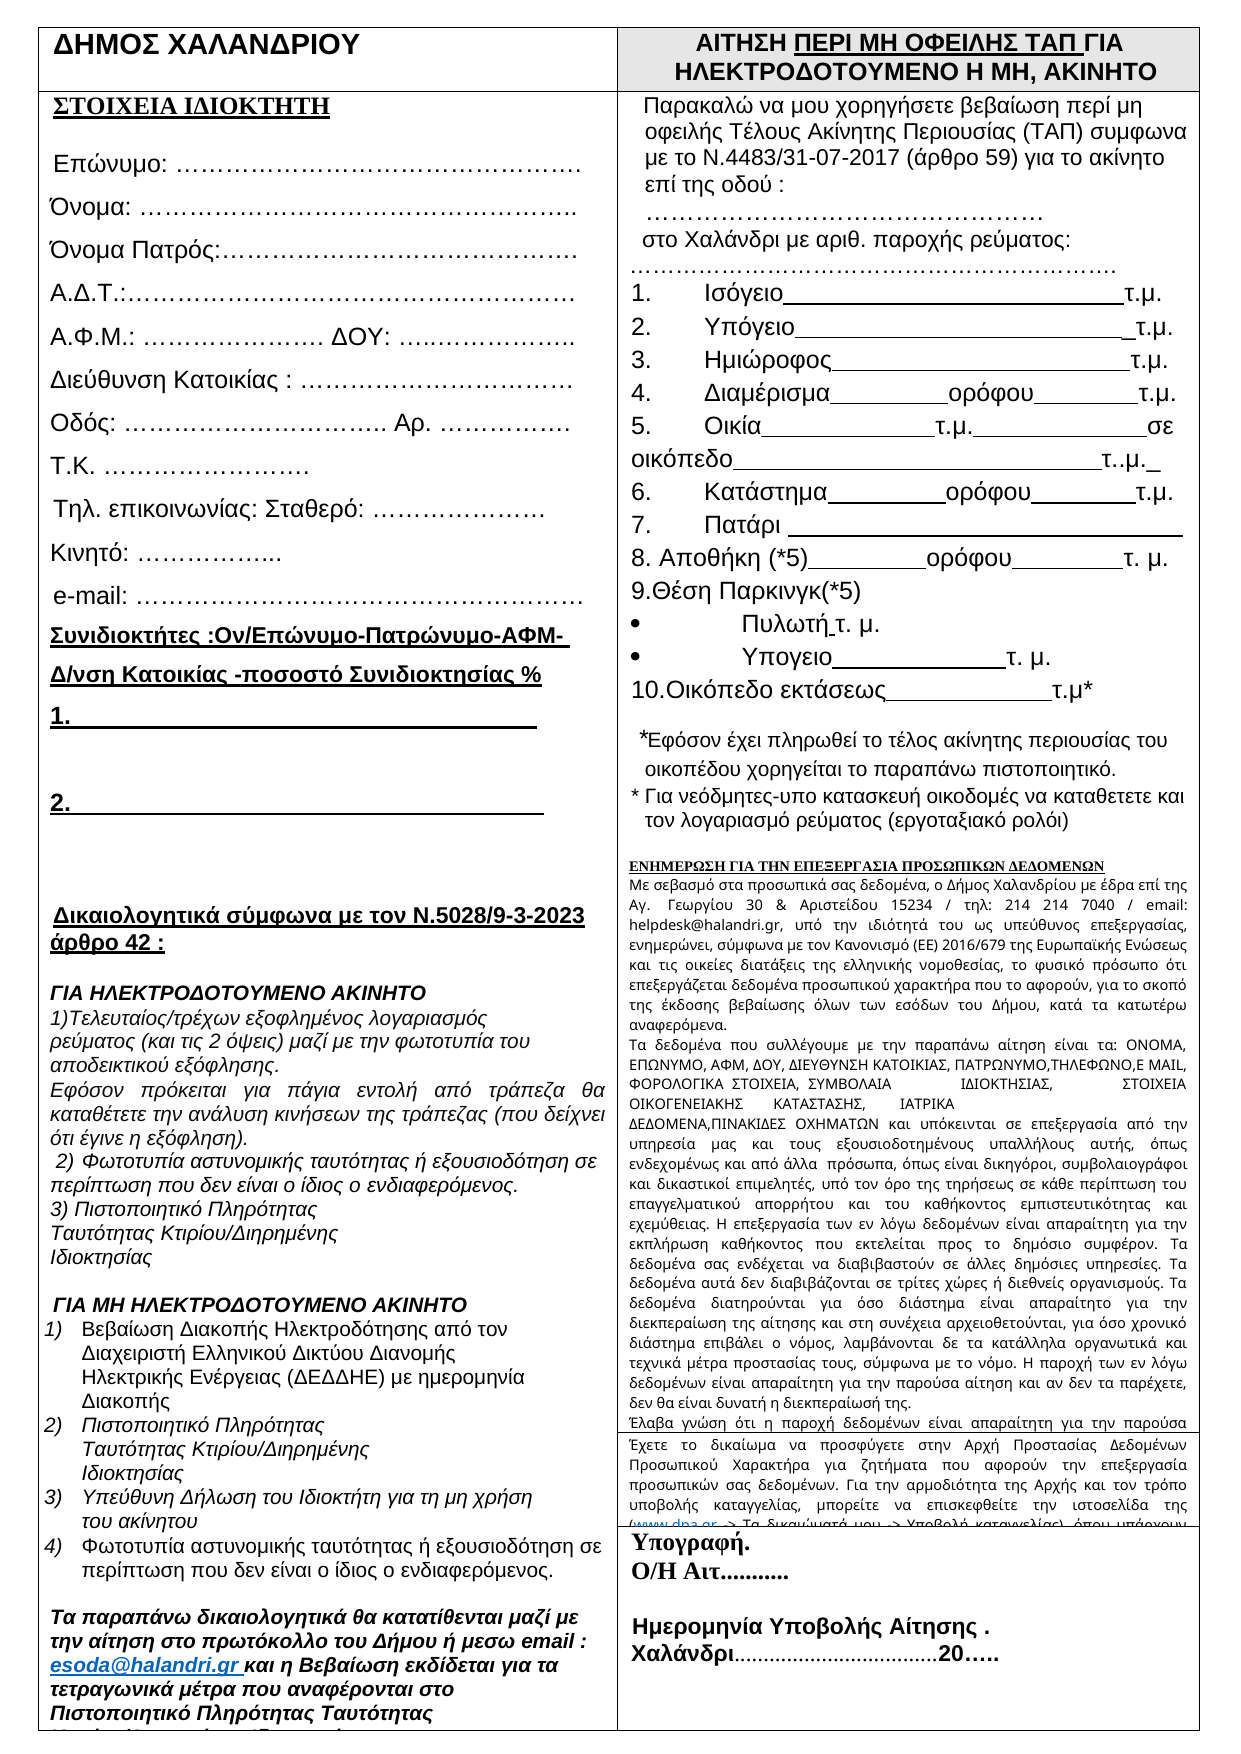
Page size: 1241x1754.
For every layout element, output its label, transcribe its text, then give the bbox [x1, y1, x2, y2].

table_header ΑΙΤΗΣΗ ΠΕΡΙ ΜΗ ΟΦΕΙΛΗΣ ΤΑΠ ΓΙΑ ΗΛΕΚΤΡΟΔΟΤΟΥΜΕΝΟ Η ΜΗ, ΑΚΙΝΗΤΟ [618, 28, 1199, 91]
table_cell Έχετε το δικαίωμα να προσφύγετε στην Αρχή Προστασίας Δεδομένων Προσωπικού Χαρακτήρα για ζητήματα που αφορούν την επεξεργασία προσωπικών σας δεδομένων. Για την αρμοδιότητα της Αρχής και τον τρόπο υποβολής καταγγελίας, μπορείτε να επισκεφθείτε την ιστοσελίδα της (www.dpa.gr -> Τα δικαιώματά μου -> Υποβολή καταγγελίας), όπου υπάρχουν αναλυτικές πληροφορίες. [618, 1433, 1199, 1526]
table_header ΔΗΜΟΣ ΧΑΛΑΝΔΡΙΟΥ [39, 28, 617, 91]
table_cell Υπογραφή. O/H Aιτ........... Ημερομηνία Υποβολής Αίτησης . Χαλάνδρι 20….. [618, 1527, 1199, 1730]
table_cell ΣΤΟΙΧΕΙΑ ΙΔΙΟΚΤΗΤΗ Επώνυμο: …………………………………………. Όνομα: …………………………………………….. Όνομα Πατρός:……………………………………. Α.Δ.Τ.:……………………………………………… Α.Φ.Μ.: …………………. ΔΟY: …..…………….. Διεύθυνση Κατοικίας : …………………………… Οδός: ………………………….. Αρ. ……………. Τ.Κ. ……………………. Τηλ. επικοινωνίας: Σταθερό: ………………… Κινητό: ……………... e-mail: ……………………………………………… Συνιδιοκτήτες :Ον/Επώνυμο-Πατρώνυμο-ΑΦΜ- Δ/νση Κατοικίας -ποσοστό Συνιδιοκτησίας % 1. 2. Δικαιολογητικά σύμφωνα με τον Ν.5028/9-3-2023 άρθρο 42 : ΓΙΑ ΗΛΕΚΤΡΟΔΟΤΟΥΜΕΝΟ ΑΚΙΝΗΤΟ 1)Τελευταίος/τρέχων εξοφλημένος λογαριασμός ρεύματος (και τις 2 όψεις) μαζί με την φωτοτυπία του αποδεικτικού εξόφλησης. Εφόσον πρόκειται για πάγια εντολή από τράπεζα θα καταθέτετε την ανάλυση κινήσεων της τράπεζας (που δείχνει ότι έγινε η εξόφληση). Φωτοτυπία αστυνομικής ταυτότητας ή εξουσιοδότηση σε περίπτωση που δεν είναι ο ίδιος ο ενδιαφερόμενος. Πιστοποιητικό Πληρότητας Ταυτότητας Κτιρίου/Διηρημένης Ιδιοκτησίας ΓΙΑ ΜΗ ΗΛΕΚΤΡΟΔΟΤΟΥΜΕΝΟ ΑΚΙΝΗΤΟ Βεβαίωση Διακοπής Ηλεκτροδότησης από τον Διαχειριστή Ελληνικού Δικτύου Διανομής Ηλεκτρικής Ενέργειας (ΔΕΔΔΗΕ) με ημερομηνία Διακοπής Πιστοποιητικό Πληρότητας Ταυτότητας Κτιρίου/Διηρημένης Ιδιοκτησίας Υπεύθυνη Δήλωση του Ιδιοκτήτη για τη μη χρήση του ακίνητου Φωτοτυπία αστυνομικής ταυτότητας ή εξουσιοδότηση σε περίπτωση που δεν είναι ο ίδιος ο ενδιαφερόμενος. Τα παραπάνω δικαιολογητικά θα κατατίθενται μαζί με την αίτηση στο πρωτόκολλο του Δήμου ή μεσω email : esoda@halandri.gr και η Βεβαίωση εκδίδεται για τα τετραγωνικά μέτρα που αναφέρονται στο Πιστοποιητικό Πληρότητας Ταυτότητας Κτιρίου/Διηρημένης Ιδιοκτησίας [39, 92, 617, 1730]
table_cell Παρακαλώ να μου χορηγήσετε βεβαίωση περί μη οφειλής Τέλους Ακίνητης Περιουσίας (ΤΑΠ) συμφωνα με το Ν.4483/31-07-2017 (άρθρο 59) για το ακίνητο επί της οδού : ………………………………………… στο Χαλάνδρι με αριθ. παροχής ρεύματος: ………………………………………………………. Ισόγειο τ.μ. Υπόγειο _τ.μ. Ημιώροφος τ.μ. Διαμέρισμα ορόφου τ.μ. Οικία τ.μ. σε οικόπεδο τ..μ._ Κατάστημα ορόφου τ.μ. Πατάρι Αποθήκη (*5) ορόφου τ. μ. 9.Θέση Παρκινγκ(*5) Πυλωτή τ. μ. Υπογειο τ. μ. 10.Οικόπεδο εκτάσεως τ.μ* *Εφόσον έχει πληρωθεί το τέλος ακίνητης περιουσίας του οικοπέδου χορηγείται το παραπάνω πιστοποιητικό. * Για νεόδμητες-υπο κατασκευή οικοδομές να καταθετετε και τον λογαριασμό ρεύματος (εργοταξιακό ρολόι) ΕΝΗΜΕΡΩΣΗ ΓΙΑ ΤΗΝ ΕΠΕΞΕΡΓΑΣΙΑ ΠΡΟΣΩΠΙΚΩΝ ΔΕΔΟΜΕΝΩΝ Με σεβασμό στα προσωπικά σας δεδομένα, ο Δήμος Χαλανδρίου με έδρα επί της Αγ. Γεωργίου 30 & Αριστείδου 15234 / τηλ: 214 214 7040 / email: helpdesk@halandri.gr, υπό την ιδιότητά του ως υπεύθυνος επεξεργασίας, ενημερώνει, σύμφωνα με τον Κανονισμό (ΕΕ) 2016/679 της Ευρωπαϊκής Ενώσεως και τις οικείες διατάξεις της ελληνικής νομοθεσίας, το φυσικό πρόσωπο ότι επεξεργάζεται δεδομένα προσωπικού χαρακτήρα που το αφορούν, για το σκοπό της έκδοσης βεβαίωσης όλων των εσόδων του Δήμου, κατά τα κατωτέρω αναφερόμενα. Τα δεδομένα που συλλέγουμε με την παραπάνω αίτηση είναι τα: ΟΝΟΜΑ, ΕΠΩΝΥΜΟ, ΑΦΜ, ΔOY, ΔΙΕΥΘΥΝΣΗ ΚΑΤΟΙΚΙΑΣ, ΠΑΤΡΩΝΥΜΟ,ΤΗΛΕΦΩΝΟ,E MAIL, ΦΟΡΟΛΟΓΙΚΑ ΣΤΟΙΧΕΙΑ, ΣΥΜΒΟΛΑΙΑ ΙΔΙΟΚΤΗΣΙΑΣ, ΣΤΟΙΧΕΙΑ ΟΙΚΟΓΕΝΕΙΑΚΗΣ ΚΑΤΑΣΤΑΣΗΣ, ΙΑΤΡΙΚΑ ΔΕΔΟΜΕΝΑ,ΠΙΝΑΚΙΔΕΣ ΟΧΗΜΑΤΩΝ και υπόκεινται σε επεξεργασία από την υπηρεσία μας και τους εξουσιοδοτημένους υπαλλήλους αυτής, όπως ενδεχομένως και από άλλα πρόσωπα, όπως είναι δικηγόροι, συμβολαιογράφοι και δικαστικοί επιμελητές, υπό τον όρο της τηρήσεως σε κάθε περίπτωση του επαγγελματικού απορρήτου και του καθήκοντος εμπιστευτικότητας και εχεμύθειας. Η επεξεργασία των εν λόγω δεδομένων είναι απαραίτητη για την εκπλήρωση καθήκοντος που εκτελείται προς το δημόσιο συμφέρον. Τα δεδομένα σας ενδέχεται να διαβιβαστούν σε άλλες δημόσιες υπηρεσίες. Τα δεδομένα αυτά δεν διαβιβάζονται σε τρίτες χώρες ή διεθνείς οργανισμούς. Τα δεδομένα διατηρούνται για όσο διάστημα είναι απαραίτητο για την διεκπεραίωση της αίτησης και στη συνέχεια αρχειοθετούνται, για όσο χρονικό διάστημα επιβάλει ο νόμος, λαμβάνονται δε τα κατάλληλα οργανωτικά και τεχνικά μέτρα προστασίας τους, σύμφωνα με το νόμο. Η παροχή των εν λόγω δεδομένων είναι απαραίτητη για την παρούσα αίτηση και αν δεν τα παρέχετε, δεν θα είναι δυνατή η διεκπεραίωσή της. Έλαβα γνώση ότι η παροχή δεδομένων είναι απαραίτητη για την παρούσα αίτηση και ότι αν δεν τα παρέχω δεν θα είναι δυνατή η ικανοποίηση του αιτήματος. Έλαβα γνώση του δικαιώματος υποβολής αιτήματος στον υπεύθυνο επεξεργασίας για πρόσβαση, και διόρθωση ή διαγραφή ή περιορισμό επεξεργασίας των δεδομένων που με αφορούν και το δικαίωμα εναντίωσης στην επεξεργασία καθώς και το δικαίωμα στη φορητότητά τους, υπό τους περιορισμούς της κείμενης νομοθεσίας (άρθρα 17 παρ. 3 στοιχ. β΄, 20 παρ. 3 και 23 Κανονισμού 2016/679). Τα δικαιώματα αυτά ασκούνται είτε με την αποστολή επιστολής στην ως άνω ταχυδρομική διεύθυνση της υπηρεσίας μας, είτε με ηλεκτρονικό μήνυμα στη διεύθυνση ηλ. ταχυδρομείου: dpo@halandri.gr [618, 92, 1199, 1432]
